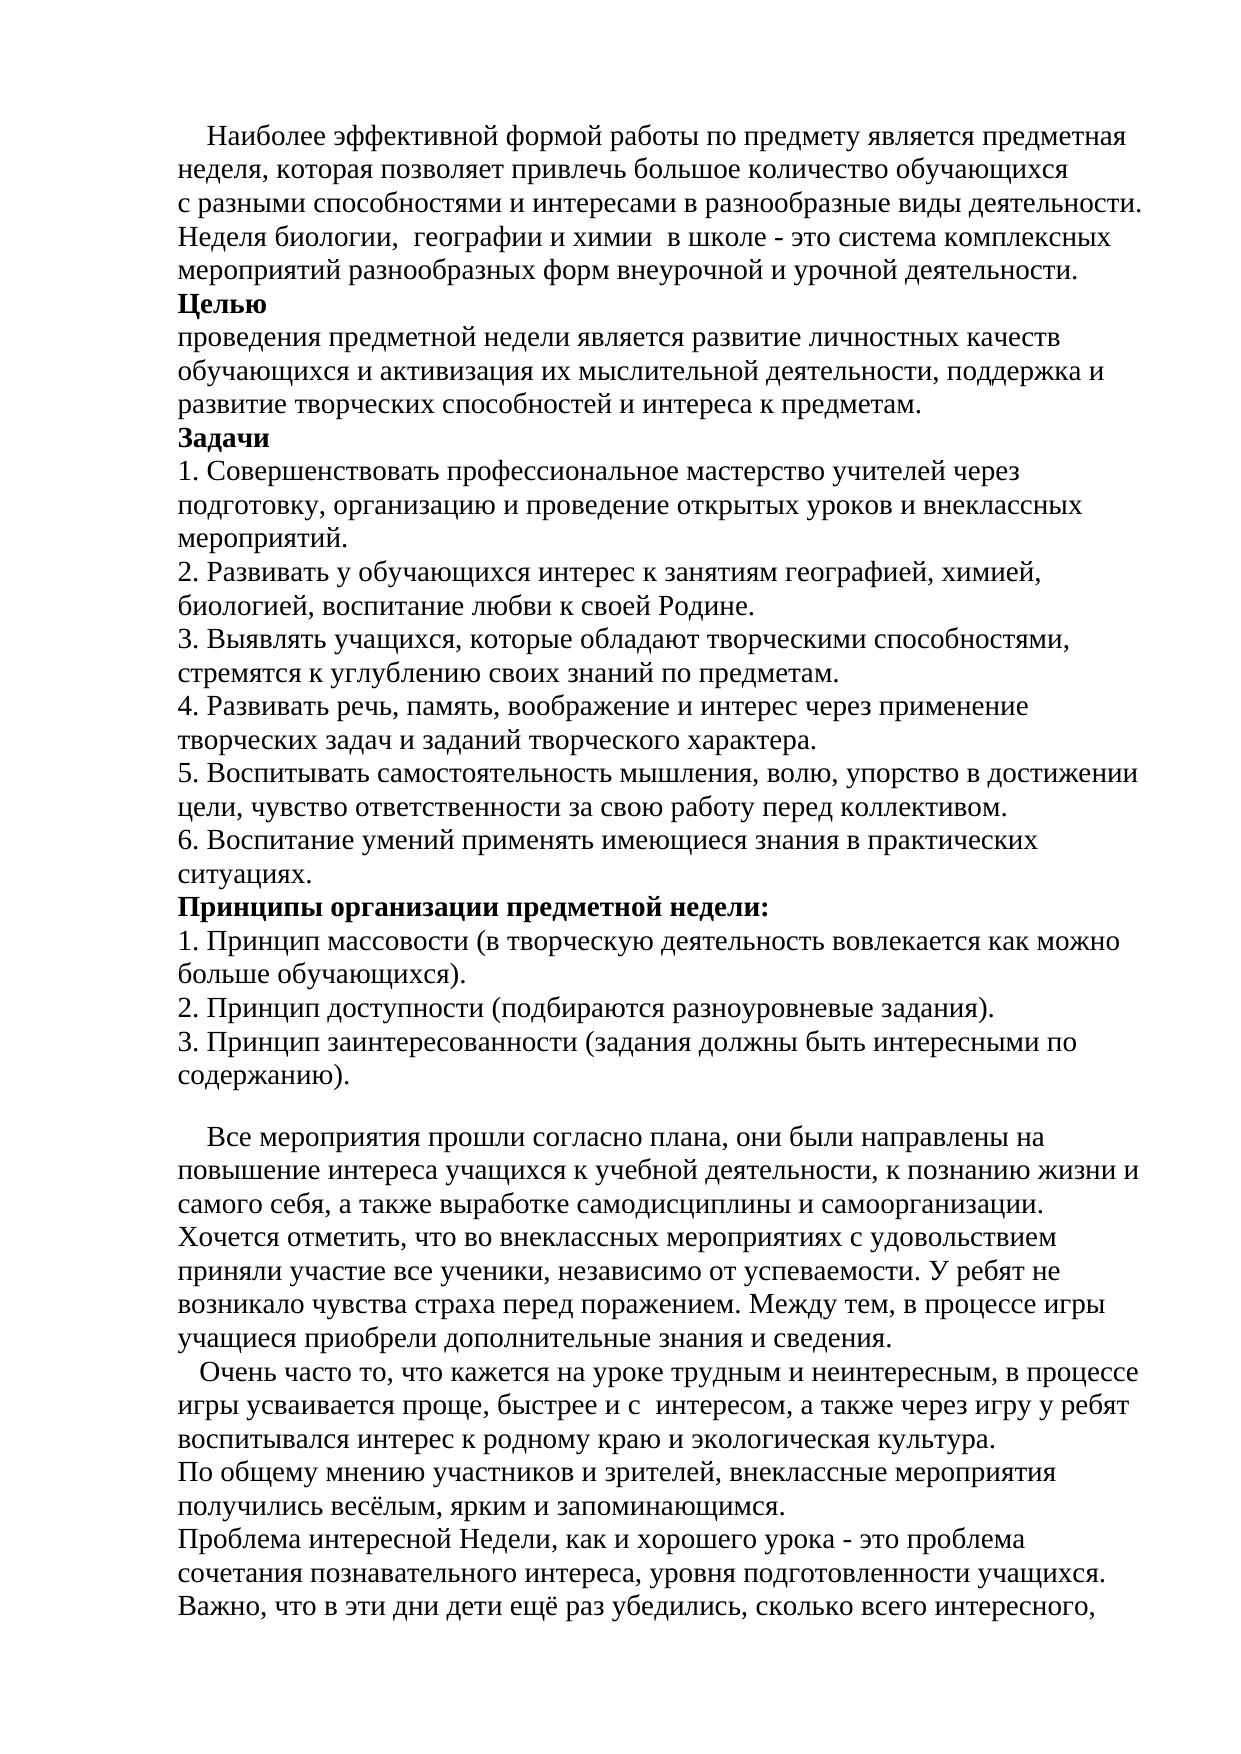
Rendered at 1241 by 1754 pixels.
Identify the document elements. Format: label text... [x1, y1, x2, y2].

text проведения предметной недели является развитие личностных качеств обучающихся и активизация их мыслительной деятельности, поддержка и развитие творческих способностей и интереса к предметам. [177, 319, 1152, 420]
text Целью [177, 286, 1152, 319]
text с разными способностями и интересами в разнообразные виды деятельности. [177, 185, 1152, 219]
text 4. Развивать речь, память, воображение и интерес через применение творческих задач и заданий творческого характера. [177, 688, 1152, 755]
text Проблема интересной Недели, как и хорошего урока - это проблема сочетания познавательного интереса, уровня подготовленности учащихся. Важно, что в эти дни дети ещё раз убедились, сколько всего интересного, [177, 1521, 1152, 1622]
text 1. Принцип массовости (в творческую деятельность вовлекается как можно больше обучающихся). [177, 923, 1152, 990]
text По общему мнению участников и зрителей, внеклассные мероприятия получились весёлым, ярким и запоминающимся. [177, 1454, 1152, 1521]
text 3. Выявлять учащихся, которые обладают творческими способностями, стремятся к углублению своих знаний по предметам. [177, 621, 1152, 688]
text 2. Принцип доступности (подбираются разноуровневые задания). [177, 990, 1152, 1024]
text Очень часто то, что кажется на уроке трудным и неинтересным, в процессе [177, 1354, 1152, 1387]
text 3. Принцип заинтересованности (задания должны быть интересными по содержанию). [177, 1024, 1152, 1091]
text Задачи [177, 420, 1152, 453]
text 1. Совершенствовать профессиональное мастерство учителей через подготовку, организацию и проведение открытых уроков и внеклассных мероприятий. [177, 453, 1152, 554]
text Наиболее эффективной формой работы по предмету является предметная неделя, которая позволяет привлечь большое количество обучающихся [177, 118, 1152, 185]
text игры усваивается проще, быстрее и с интересом, а также через игру у ребят воспитывался интерес к родному краю и экологическая культура. [177, 1387, 1152, 1454]
text 5. Воспитывать самостоятельность мышления, волю, упорство в достижении цели, чувство ответственности за свою работу перед коллективом. [177, 755, 1152, 822]
text 2. Развивать у обучающихся интерес к занятиям географией, химией, биологией, воспитание любви к своей Родине. [177, 554, 1152, 621]
text Принципы организации предметной недели: [177, 889, 1152, 923]
text Неделя биологии, географии и химии в школе - это система комплексных мероприятий разнообразных форм внеурочной и урочной деятельности. [177, 219, 1152, 286]
text Все мероприятия прошли согласно плана, они были направлены на повышение интереса учащихся к учебной деятельности, к познанию жизни и самого себя, а также выработке самодисциплины и самоорганизации. Хочется отметить, что во внеклассных мероприятиях с удовольствием приняли участие все ученики, независимо от успеваемости. У ребят не возникало чувства страха перед поражением. Между тем, в процессе игры учащиеся приобрели дополнительные знания и сведения. [177, 1119, 1152, 1354]
text 6. Воспитание умений применять имеющиеся знания в практических ситуациях. [177, 822, 1152, 889]
